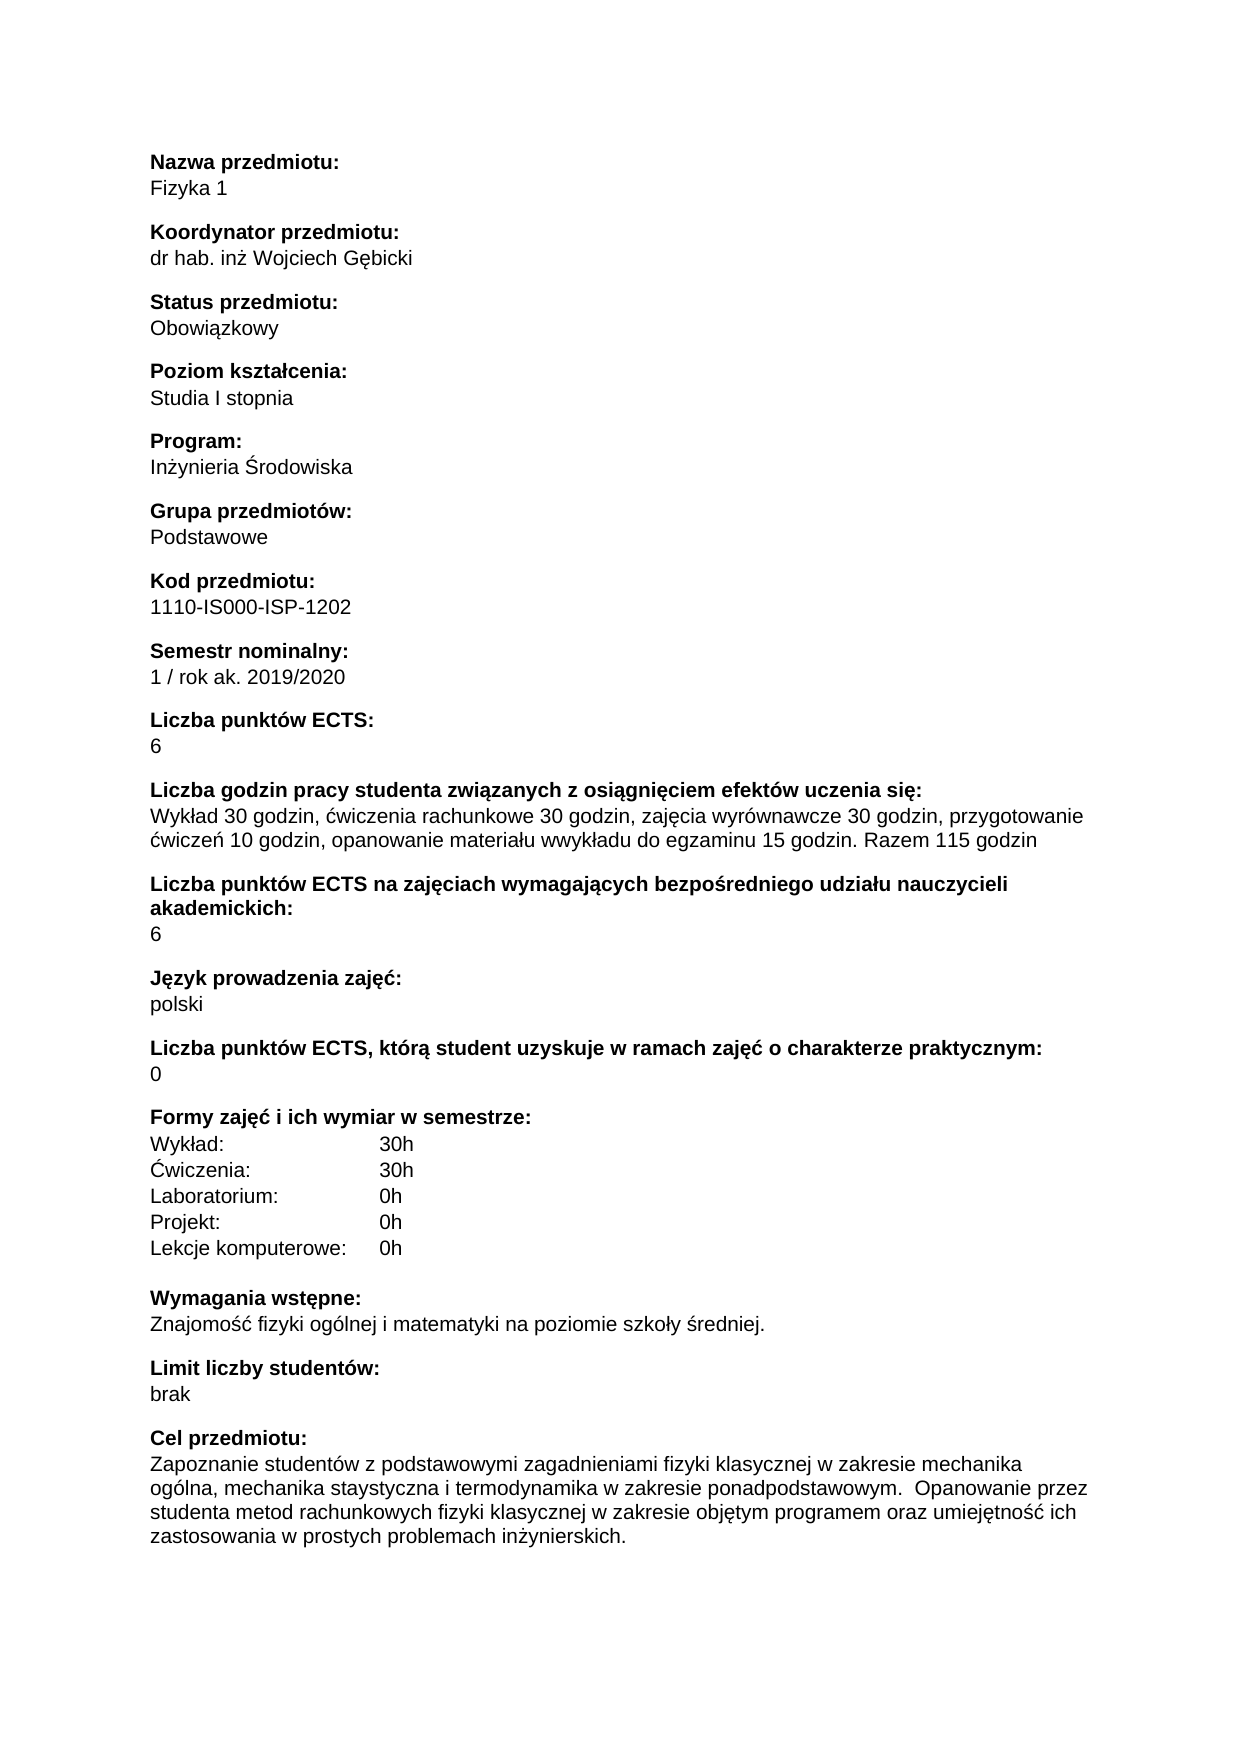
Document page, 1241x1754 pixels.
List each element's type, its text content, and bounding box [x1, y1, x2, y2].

text Wykład 30 godzin, ćwiczenia rachunkowe 30 godzin, zajęcia wyrównawcze 30 godzin, przygotowanie ćwiczeń 10 godzin, opanowanie materiału wwykładu do egzaminu 15 godzin. Razem 115 godzin [150, 804, 1090, 852]
text brak [150, 1382, 1090, 1406]
table_cell Lekcje komputerowe: [140, 1236, 367, 1260]
text 6 [150, 734, 1090, 758]
text Obowiązkowy [150, 316, 1090, 339]
text Zapoznanie studentów z podstawowymi zagadnieniami fizyki klasycznej w zakresie mechanika ogólna, mechanika staystyczna i termodynamika w zakresie ponadpodstawowym. Opanowanie przez studenta metod rachunkowych fizyki klasycznej w zakresie objętym programem oraz umiejętność ich zastosowania w prostych problemach inżynierskich. [150, 1452, 1090, 1547]
text Podstawowe [150, 525, 1090, 549]
text Formy zajęć i ich wymiar w semestrze: [150, 1105, 1090, 1129]
text Znajomość fizyki ogólnej i matematyki na poziomie szkoły średniej. [150, 1312, 1090, 1336]
text Limit liczby studentów: [150, 1356, 1090, 1380]
table_cell 0h [369, 1182, 597, 1208]
text Inżynieria Środowiska [150, 455, 1090, 479]
text Grupa przedmiotów: [150, 499, 1090, 523]
text Poziom kształcenia: [150, 359, 1090, 383]
text Liczba punktów ECTS: [150, 708, 1090, 732]
text 1 / rok ak. 2019/2020 [150, 664, 1090, 688]
text 1110-IS000-ISP-1202 [150, 595, 1090, 619]
table_header 30h [369, 1132, 597, 1156]
text Cel przedmiotu: [150, 1426, 1090, 1449]
table_cell Ćwiczenia: [140, 1158, 367, 1182]
table_cell 30h [369, 1156, 597, 1182]
text Koordynator przedmiotu: [150, 220, 1090, 244]
text Liczba punktów ECTS, którą student uzyskuje w ramach zajęć o charakterze praktycznym: [150, 1035, 1090, 1059]
table_header Wykład: [140, 1132, 367, 1156]
text Status przedmiotu: [150, 289, 1090, 313]
text 0 [150, 1061, 1090, 1085]
text polski [150, 992, 1090, 1016]
text Liczba godzin pracy studenta związanych z osiągnięciem efektów uczenia się: [150, 778, 1090, 802]
text Język prowadzenia zajęć: [150, 966, 1090, 989]
text 6 [150, 922, 1090, 946]
text Semestr nominalny: [150, 638, 1090, 662]
table_cell 0h [369, 1208, 597, 1234]
text Program: [150, 429, 1090, 453]
text dr hab. inż Wojciech Gębicki [150, 246, 1090, 270]
text Nazwa przedmiotu: [150, 150, 1090, 174]
text Fizyka 1 [150, 176, 1090, 200]
text Wymagania wstępne: [150, 1286, 1090, 1310]
text Studia I stopnia [150, 385, 1090, 409]
table_cell Laboratorium: [140, 1184, 367, 1208]
text Liczba punktów ECTS na zajęciach wymagających bezpośredniego udziału nauczycieli akademickich: [150, 872, 1090, 920]
table_cell 0h [369, 1234, 597, 1260]
table_cell Projekt: [140, 1210, 367, 1234]
text Kod przedmiotu: [150, 569, 1090, 593]
